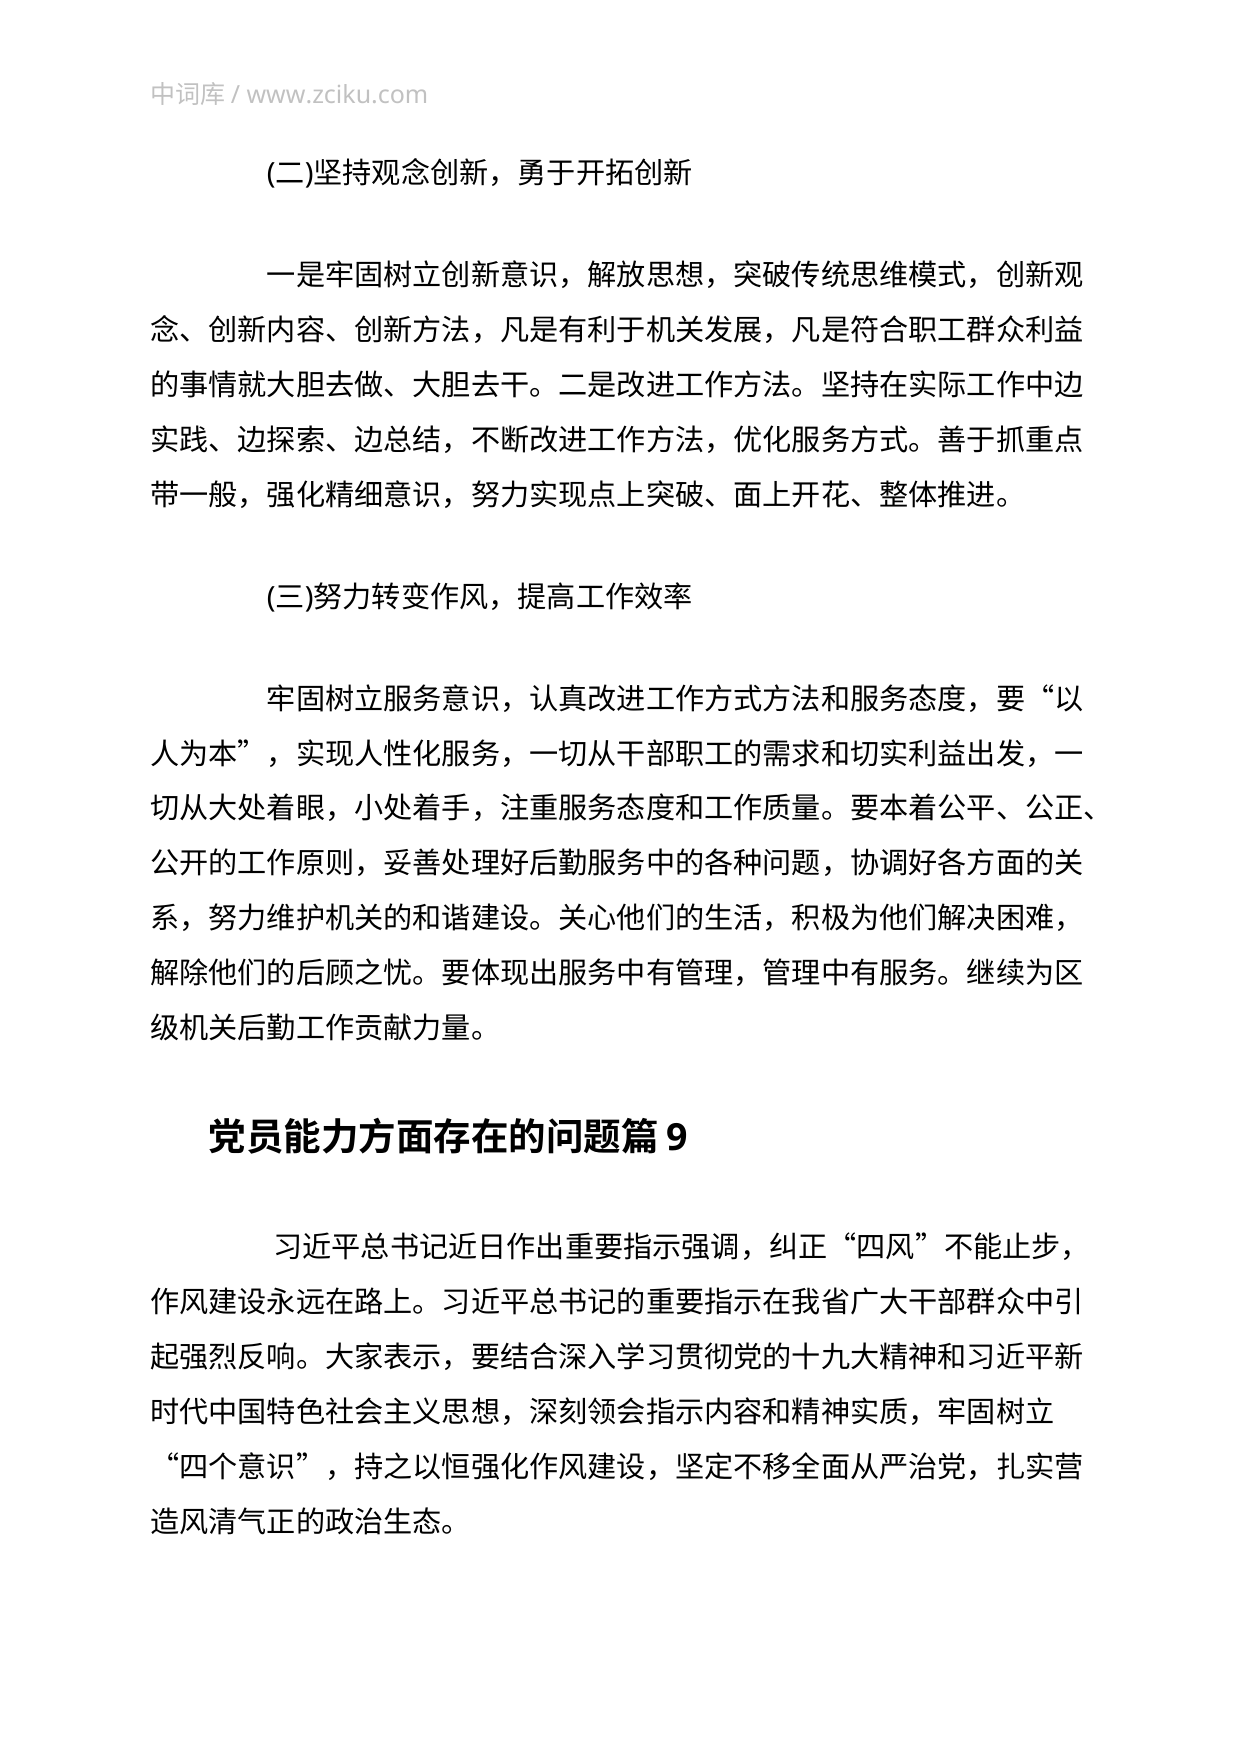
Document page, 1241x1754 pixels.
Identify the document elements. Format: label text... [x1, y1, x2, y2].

text 党员能力方面存在的问题篇9 [150, 1106, 1090, 1161]
text (二)坚持观念创新，勇于开拓创新 [150, 150, 1090, 192]
text 习近平总书记近日作出重要指示强调，纠正“四风”不能止步，作风建设永远在路上。习近平总书记的重要指示在我省广大干部群众中引起强烈反响。大家表示，要结合深入学习贯彻党的十九大精神和习近平新时代中国特色社会主义思想，深刻领会指示内容和精神实质，牢固树立“四个意识”，持之以恒强化作风建设，坚定不移全面从严治党，扎实营造风清气正的政治生态。 [150, 1224, 1090, 1541]
text 一是牢固树立创新意识，解放思想，突破传统思维模式，创新观念、创新内容、创新方法，凡是有利于机关发展，凡是符合职工群众利益的事情就大胆去做、大胆去干。二是改进工作方法。坚持在实际工作中边实践、边探索、边总结，不断改进工作方法，优化服务方式。善于抓重点带一般，强化精细意识，努力实现点上突破、面上开花、整体推进。 [150, 252, 1090, 514]
text 牢固树立服务意识，认真改进工作方式方法和服务态度，要“以人为本”，实现人性化服务，一切从干部职工的需求和切实利益出发，一切从大处着眼，小处着手，注重服务态度和工作质量。要本着公平、公正、公开的工作原则，妥善处理好后勤服务中的各种问题，协调好各方面的关系，努力维护机关的和谐建设。关心他们的生活，积极为他们解决困难，解除他们的后顾之忧。要体现出服务中有管理，管理中有服务。继续为区级机关后勤工作贡献力量。 [150, 675, 1090, 1047]
text (三)努力转变作风，提高工作效率 [150, 573, 1090, 616]
